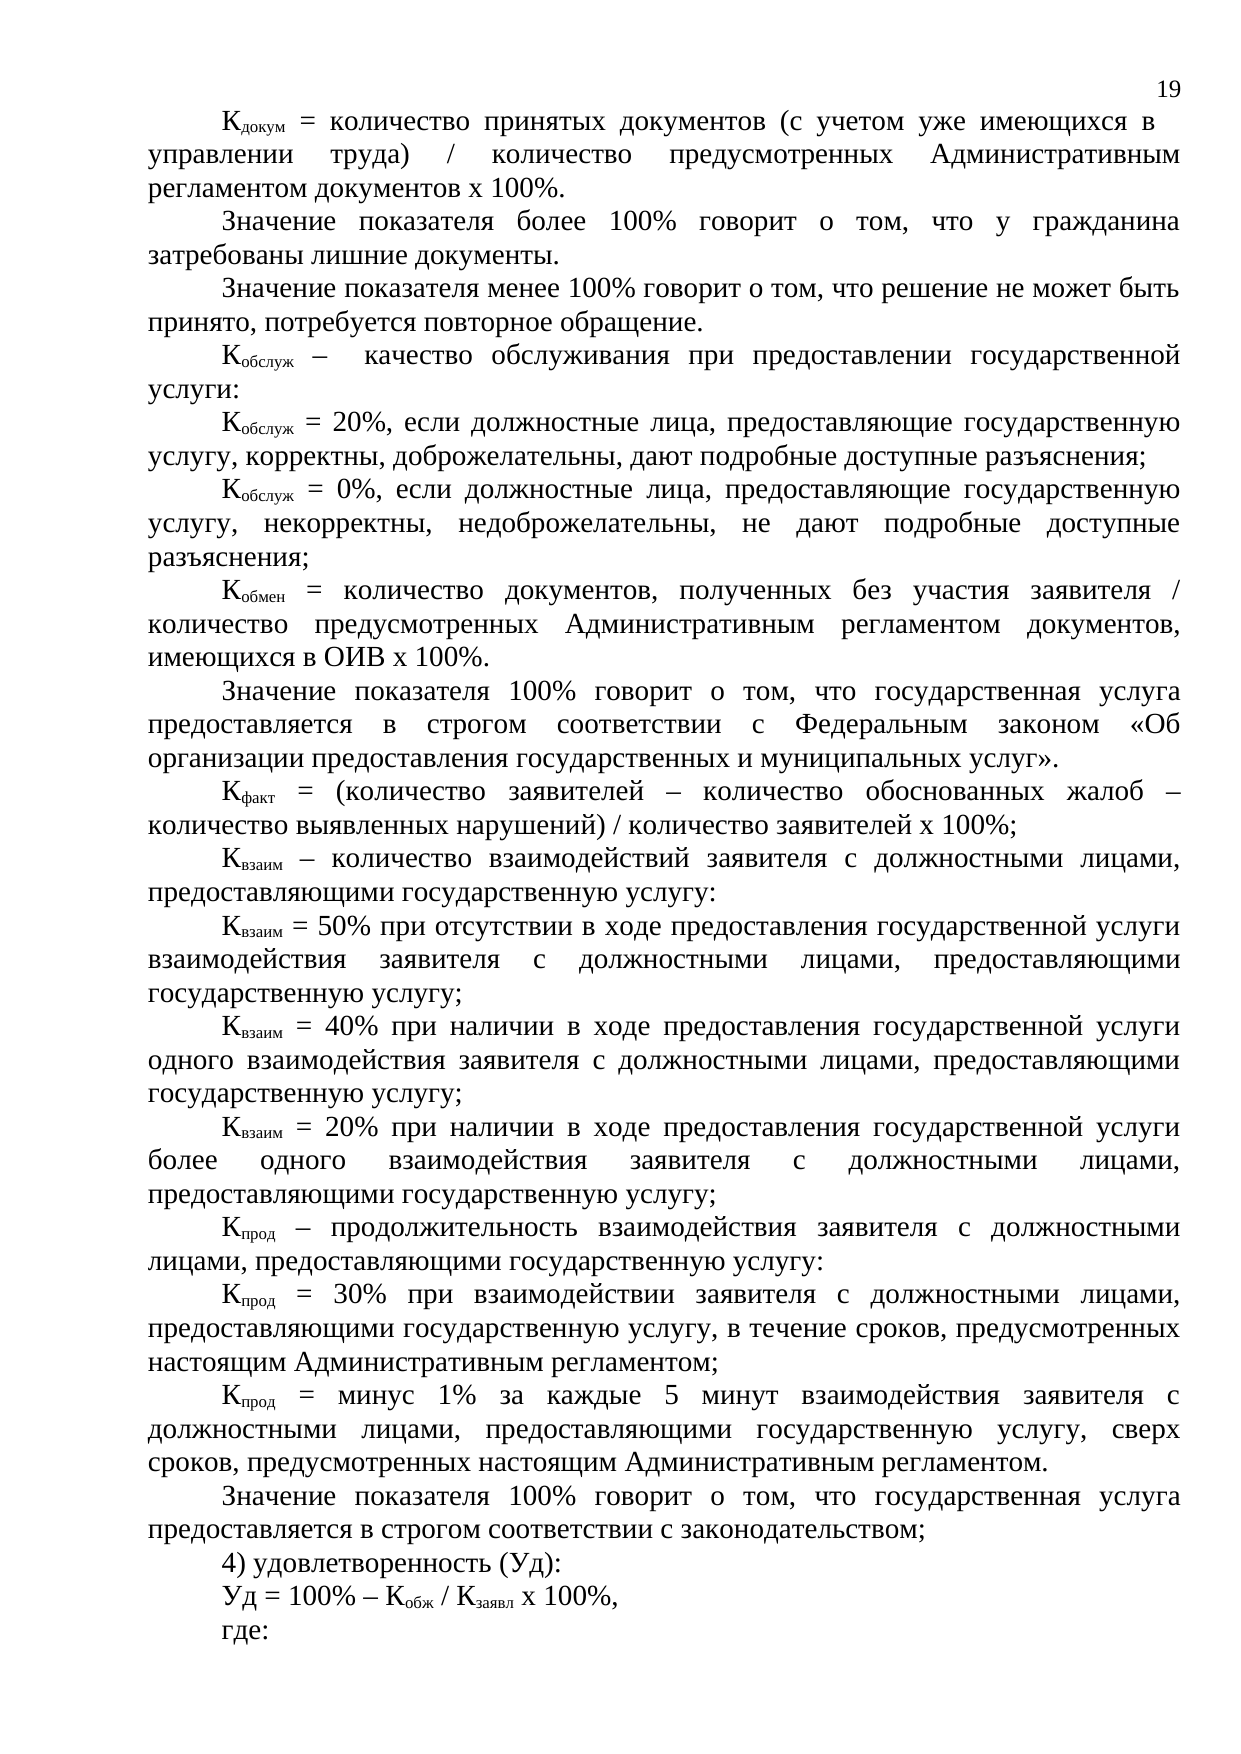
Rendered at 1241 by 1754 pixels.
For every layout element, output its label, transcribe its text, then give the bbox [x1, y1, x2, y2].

text Кфакт = (количество заявителей – количество обоснованных жалоб – количество выявленных нарушений) / количество заявителей x 100%; [148, 773, 1181, 841]
text Значение показателя 100% говорит о том, что государственная услуга предоставляется в строгом соответствии с Федеральным законом «Об организации предоставления государственных и муниципальных услуг». [148, 673, 1181, 773]
text 4) удовлетворенность (Уд): [148, 1545, 1181, 1578]
text Квзаим = 50% при отсутствии в ходе предоставления государственной услуги взаимодействия заявителя с должностными лицами, предоставляющими государственную услугу; [148, 908, 1181, 1008]
text Кпрод = минус 1% за каждые 5 минут взаимодействия заявителя с должностными лицами, предоставляющими государственную услугу, сверх сроков, предусмотренных настоящим Административным регламентом. [148, 1377, 1181, 1478]
text Кобмен = количество документов, полученных без участия заявителя / количество предусмотренных Административным регламентом документов, имеющихся в ОИВ x 100%. [148, 572, 1181, 673]
text Кобслуж = 20%, если должностные лица, предоставляющие государственную услугу, корректны, доброжелательны, дают подробные доступные разъяснения; [148, 404, 1181, 472]
text Кдокум = количество принятых документов (с учетом уже имеющихся в управлении труда) / количество предусмотренных Административным регламентом документов x 100%. [148, 103, 1181, 203]
text где: [148, 1612, 1181, 1646]
text Кобслуж = 0%, если должностные лица, предоставляющие государственную услугу, некорректны, недоброжелательны, не дают подробные доступные разъяснения; [148, 472, 1181, 572]
text Значение показателя более 100% говорит о том, что у гражданина затребованы лишние документы. [148, 203, 1181, 270]
text Квзаим – количество взаимодействий заявителя с должностными лицами, предоставляющими государственную услугу: [148, 841, 1181, 908]
text Кпрод – продолжительность взаимодействия заявителя с должностными лицами, предоставляющими государственную услугу: [148, 1209, 1181, 1277]
text Квзаим = 20% при наличии в ходе предоставления государственной услуги более одного взаимодействия заявителя с должностными лицами, предоставляющими государственную услугу; [148, 1109, 1181, 1209]
text Кобслуж – качество обслуживания при предоставлении государственной услуги: [148, 337, 1181, 404]
text Уд = 100% – Кобж / Кзаявл x 100%, [148, 1578, 1181, 1612]
text Квзаим = 40% при наличии в ходе предоставления государственной услуги одного взаимодействия заявителя с должностными лицами, предоставляющими государственную услугу; [148, 1008, 1181, 1109]
text Значение показателя менее 100% говорит о том, что решение не может быть принято, потребуется повторное обращение. [148, 270, 1181, 337]
text Значение показателя 100% говорит о том, что государственная услуга предоставляется в строгом соответствии с законодательством; [148, 1478, 1181, 1545]
text Кпрод = 30% при взаимодействии заявителя с должностными лицами, предоставляющими государственную услугу, в течение сроков, предусмотренных настоящим Административным регламентом; [148, 1277, 1181, 1377]
